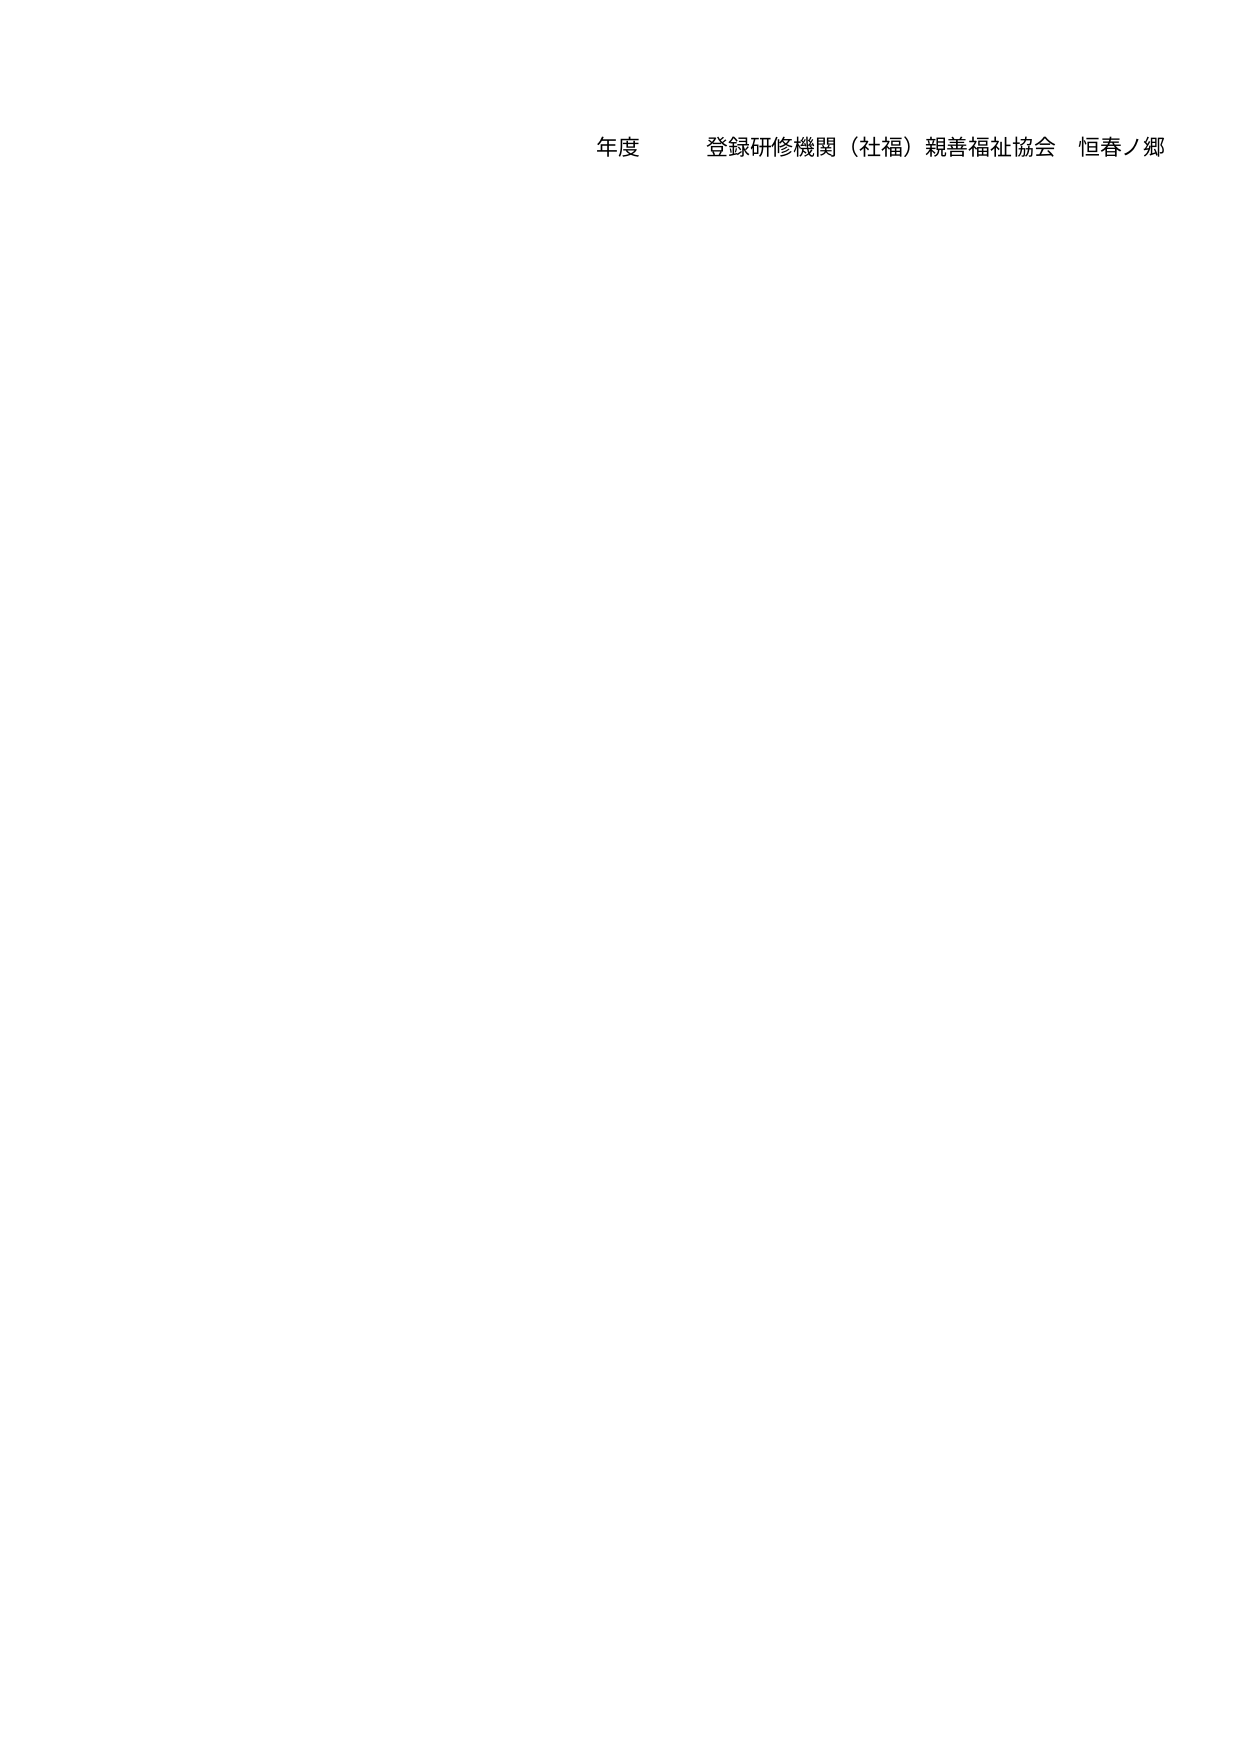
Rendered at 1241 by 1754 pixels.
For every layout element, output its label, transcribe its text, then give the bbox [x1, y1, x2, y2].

text 年度 登録研修機関（社福）親善福祉協会 恒春ノ郷 [75, 127, 1165, 164]
